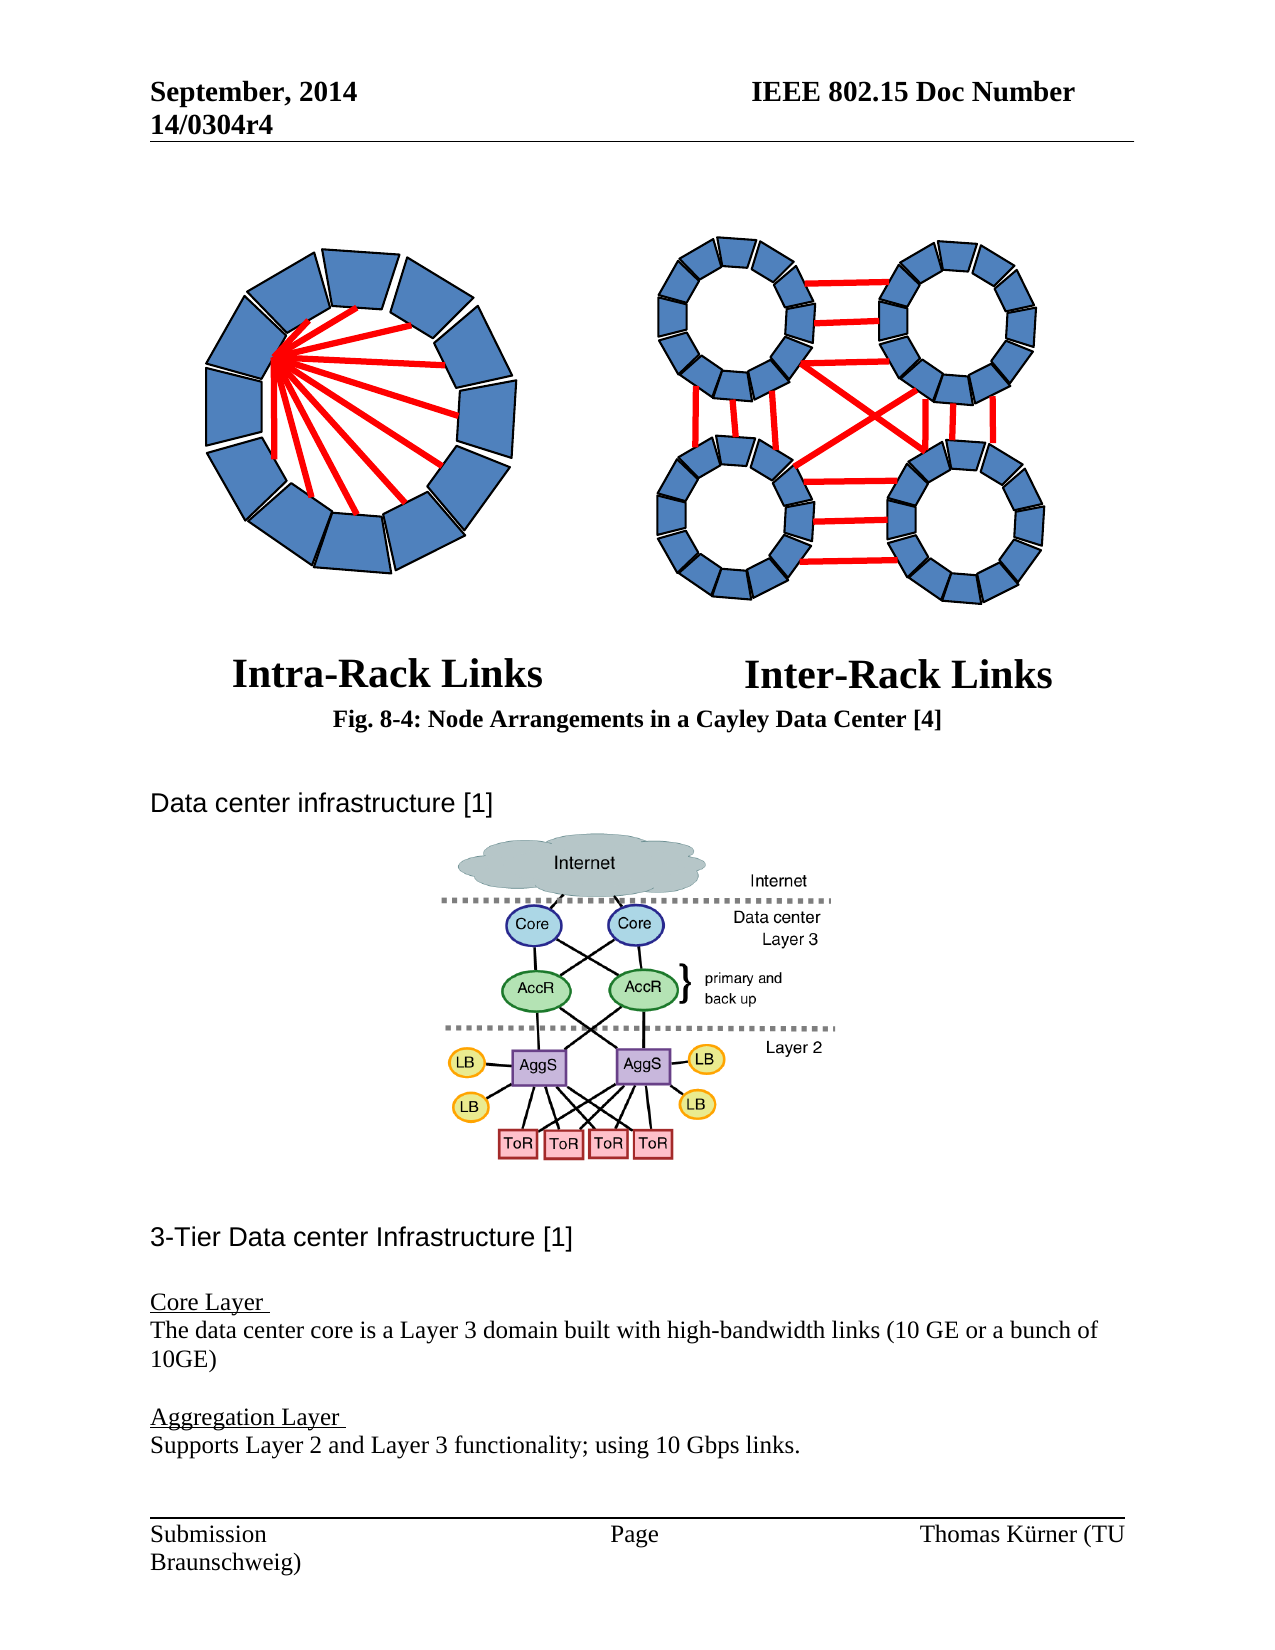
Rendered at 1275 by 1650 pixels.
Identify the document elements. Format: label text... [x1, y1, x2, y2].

subtitle 3-Tier Data center Infrastructure [1] [150, 1221, 1125, 1252]
subtitle Core Layer [150, 1287, 1125, 1316]
text Fig. 8-4: Node Arrangements in a Cayley Data Center [4] [150, 704, 1125, 733]
text Supports Layer 2 and Layer 3 functionality; using 10 Gbps links. [150, 1431, 1125, 1459]
subtitle Data center infrastructure [1] [150, 787, 1125, 818]
picture [431, 824, 844, 1167]
text The data center core is a Layer 3 domain built with high-bandwidth links (10 GE or a bunch of 10GE) [150, 1316, 1125, 1373]
subtitle Aggregation Layer [150, 1402, 1125, 1431]
